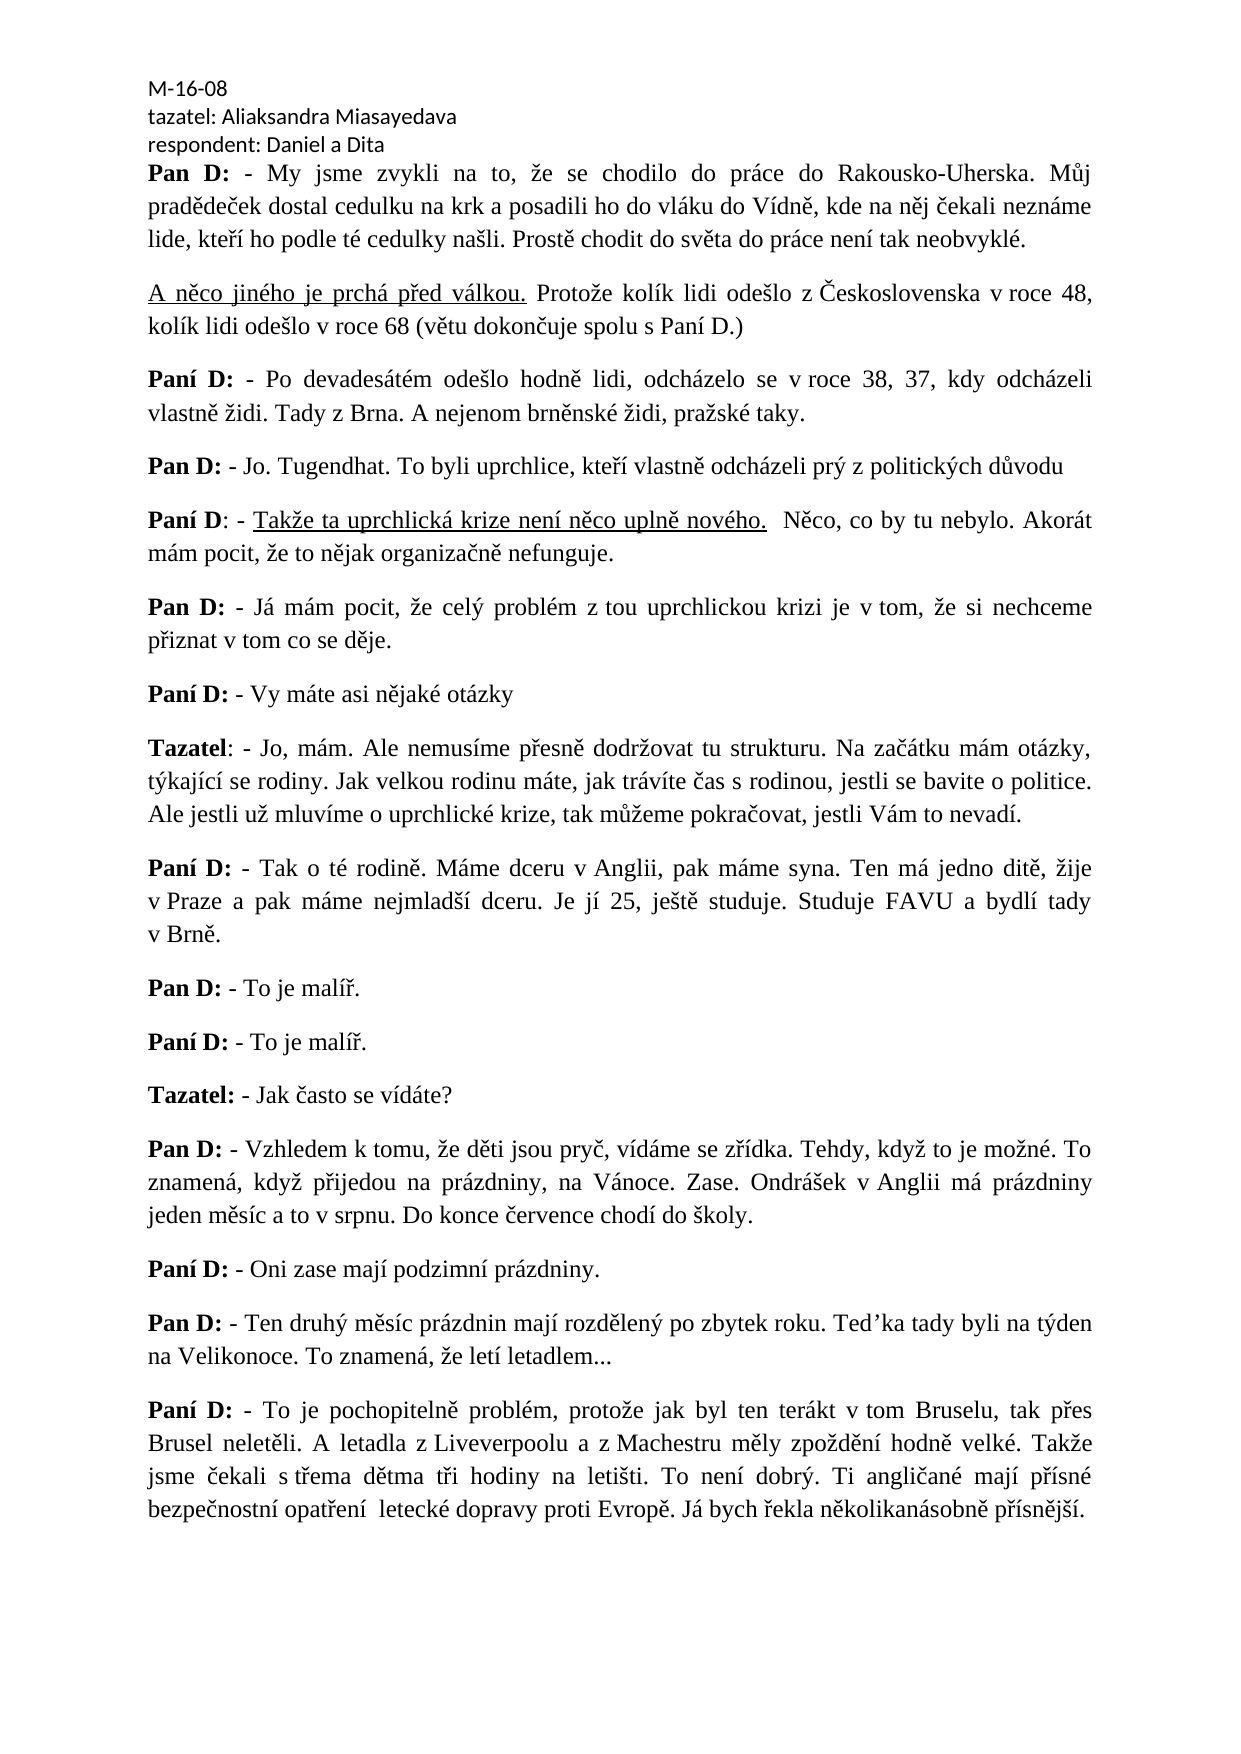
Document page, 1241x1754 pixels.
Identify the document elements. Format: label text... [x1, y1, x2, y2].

text Tazatel: - Jak často se vídáte? [148, 1080, 1093, 1109]
text Paní D: - To je malíř. [148, 1027, 1093, 1055]
text Paní D: - Po devadesátém odešlo hodně lidi, odcházelo se v roce 38, 37, kdy odcházeli vlastně židi. Tady z Brna. A nejenom brněnské židi, pražské taky. [148, 364, 1093, 426]
text Pan D: - Já mám pocit, že celý problém z tou uprchlickou krizi je v tom, že si nechceme přiznat v tom co se děje. [148, 592, 1093, 654]
text Pan D: - Vzhledem k tomu, že děti jsou pryč, vídáme se zřídka. Tehdy, když to je možné. To znamená, když přijedou na prázdniny, na Vánoce. Zase. Ondrášek v Anglii má prázdniny jeden měsíc a to v srpnu. Do konce července chodí do školy. [148, 1134, 1093, 1229]
text Pan D: - To je malíř. [148, 973, 1093, 1001]
text Paní D: - Vy máte asi nějaké otázky [148, 679, 1093, 708]
text Pan D: - Jo. Tugendhat. To byli uprchlice, kteří vlastně odcházeli prý z politických důvodu [148, 451, 1093, 480]
text Tazatel: - Jo, mám. Ale nemusíme přesně dodržovat tu strukturu. Na začátku mám otázky, týkající se rodiny. Jak velkou rodinu máte, jak trávíte čas s rodinou, jestli se bavite o politice. Ale jestli už mluvíme o uprchlické krize, tak můžeme pokračovat, jestli Vám to nevadí. [148, 733, 1093, 828]
text A něco jiného je prchá před válkou. Protože kolík lidi odešlo z Československa v roce 48, kolík lidi odešlo v roce 68 (větu dokončuje spolu s Paní D.) [148, 278, 1093, 339]
text Pan D: - Ten druhý měsíc prázdnin mají rozdělený po zbytek roku. Ted’ka tady byli na týden na Velikonoce. To znamená, že letí letadlem... [148, 1308, 1093, 1370]
text Paní D: - To je pochopitelně problém, protože jak byl ten terákt v tom Bruselu, tak přes Brusel neletěli. A letadla z Liveverpoolu a z Machestru měly zpoždění hodně velké. Takže jsme čekali s třema dětma tři hodiny na letišti. To není dobrý. Ti angličané mají přísné bezpečnostní opatření letecké dopravy proti Evropě. Já bych řekla několikanásobně přísnější. [148, 1395, 1093, 1523]
text Pan D: - My jsme zvykli na to, že se chodilo do práce do Rakousko-Uherska. Můj pradědeček dostal cedulku na krk a posadili ho do vláku do Vídně, kde na něj čekali neznáme lide, kteří ho podle té cedulky našli. Prostě chodit do světa do práce není tak neobvyklé. [148, 158, 1093, 253]
text Paní D: - Takže ta uprchlická krize není něco uplně nového. Něco, co by tu nebylo. Akorát mám pocit, že to nějak organizačně nefunguje. [148, 505, 1093, 567]
text Paní D: - Oni zase mají podzimní prázdniny. [148, 1254, 1093, 1283]
text Paní D: - Tak o té rodině. Máme dceru v Anglii, pak máme syna. Ten má jedno ditě, žije v Praze a pak máme nejmladší dceru. Je jí 25, ještě studuje. Studuje FAVU a bydlí tady v Brně. [148, 853, 1093, 948]
